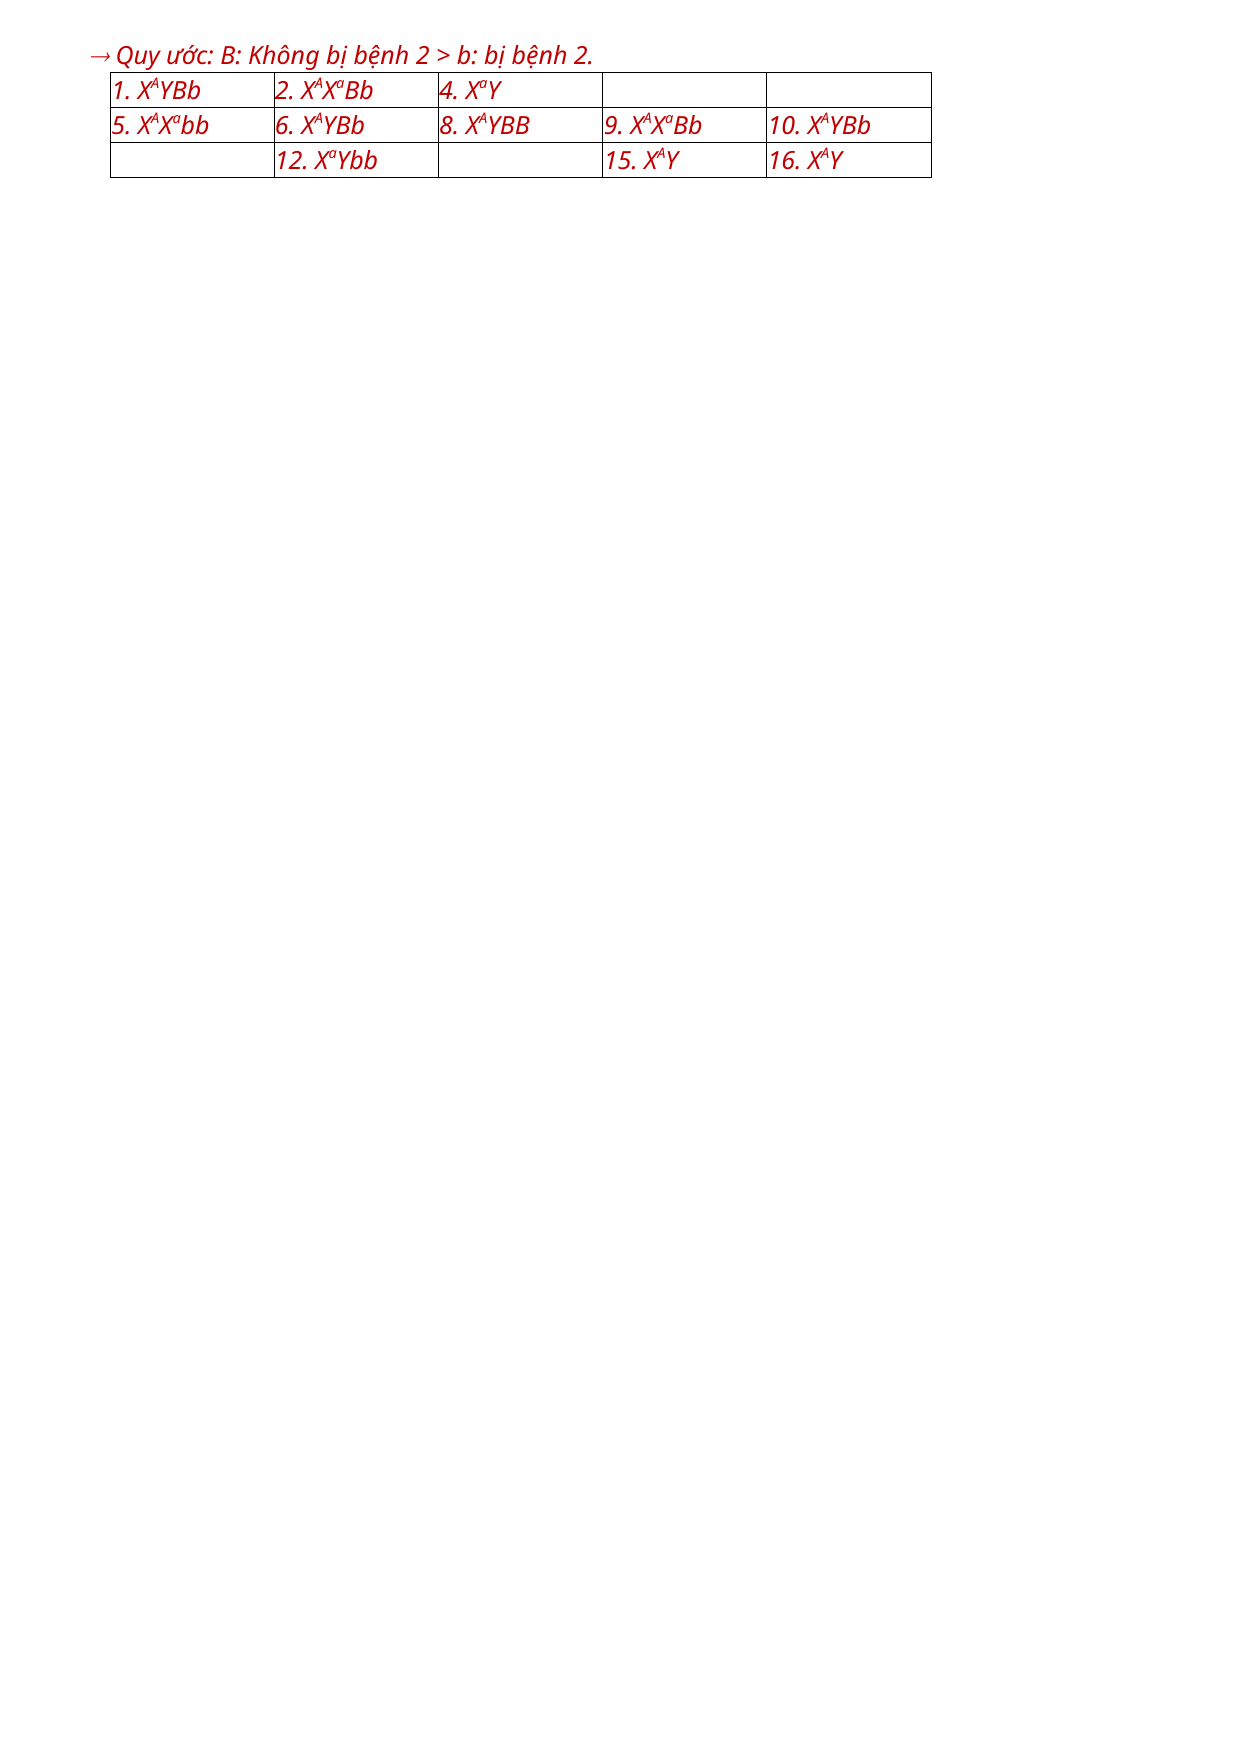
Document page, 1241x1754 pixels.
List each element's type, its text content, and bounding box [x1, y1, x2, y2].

table_header 2. XAXaBb [275, 73, 438, 107]
table_header 4. XaY [439, 73, 602, 107]
table_cell 6. XAYBb [275, 108, 438, 142]
table_cell [111, 143, 274, 177]
table_cell [439, 143, 602, 177]
table_cell 12. XaYbb [275, 143, 438, 177]
table_cell 10. XAYBb [767, 108, 931, 142]
table_cell 5. XAXabb [111, 108, 274, 142]
table_header [767, 73, 931, 107]
table_header [603, 73, 766, 107]
table_cell 16. XAY [767, 143, 931, 177]
table_cell 9. XAXaBb [603, 108, 766, 142]
text Quy ước: B: Không bị bệnh 2 > b: bị bệnh 2. [89, 37, 1152, 72]
table_cell 8. XAYBB [439, 108, 602, 142]
table_cell 15. XAY [603, 143, 766, 177]
table_header 1. XAYBb [111, 73, 274, 107]
